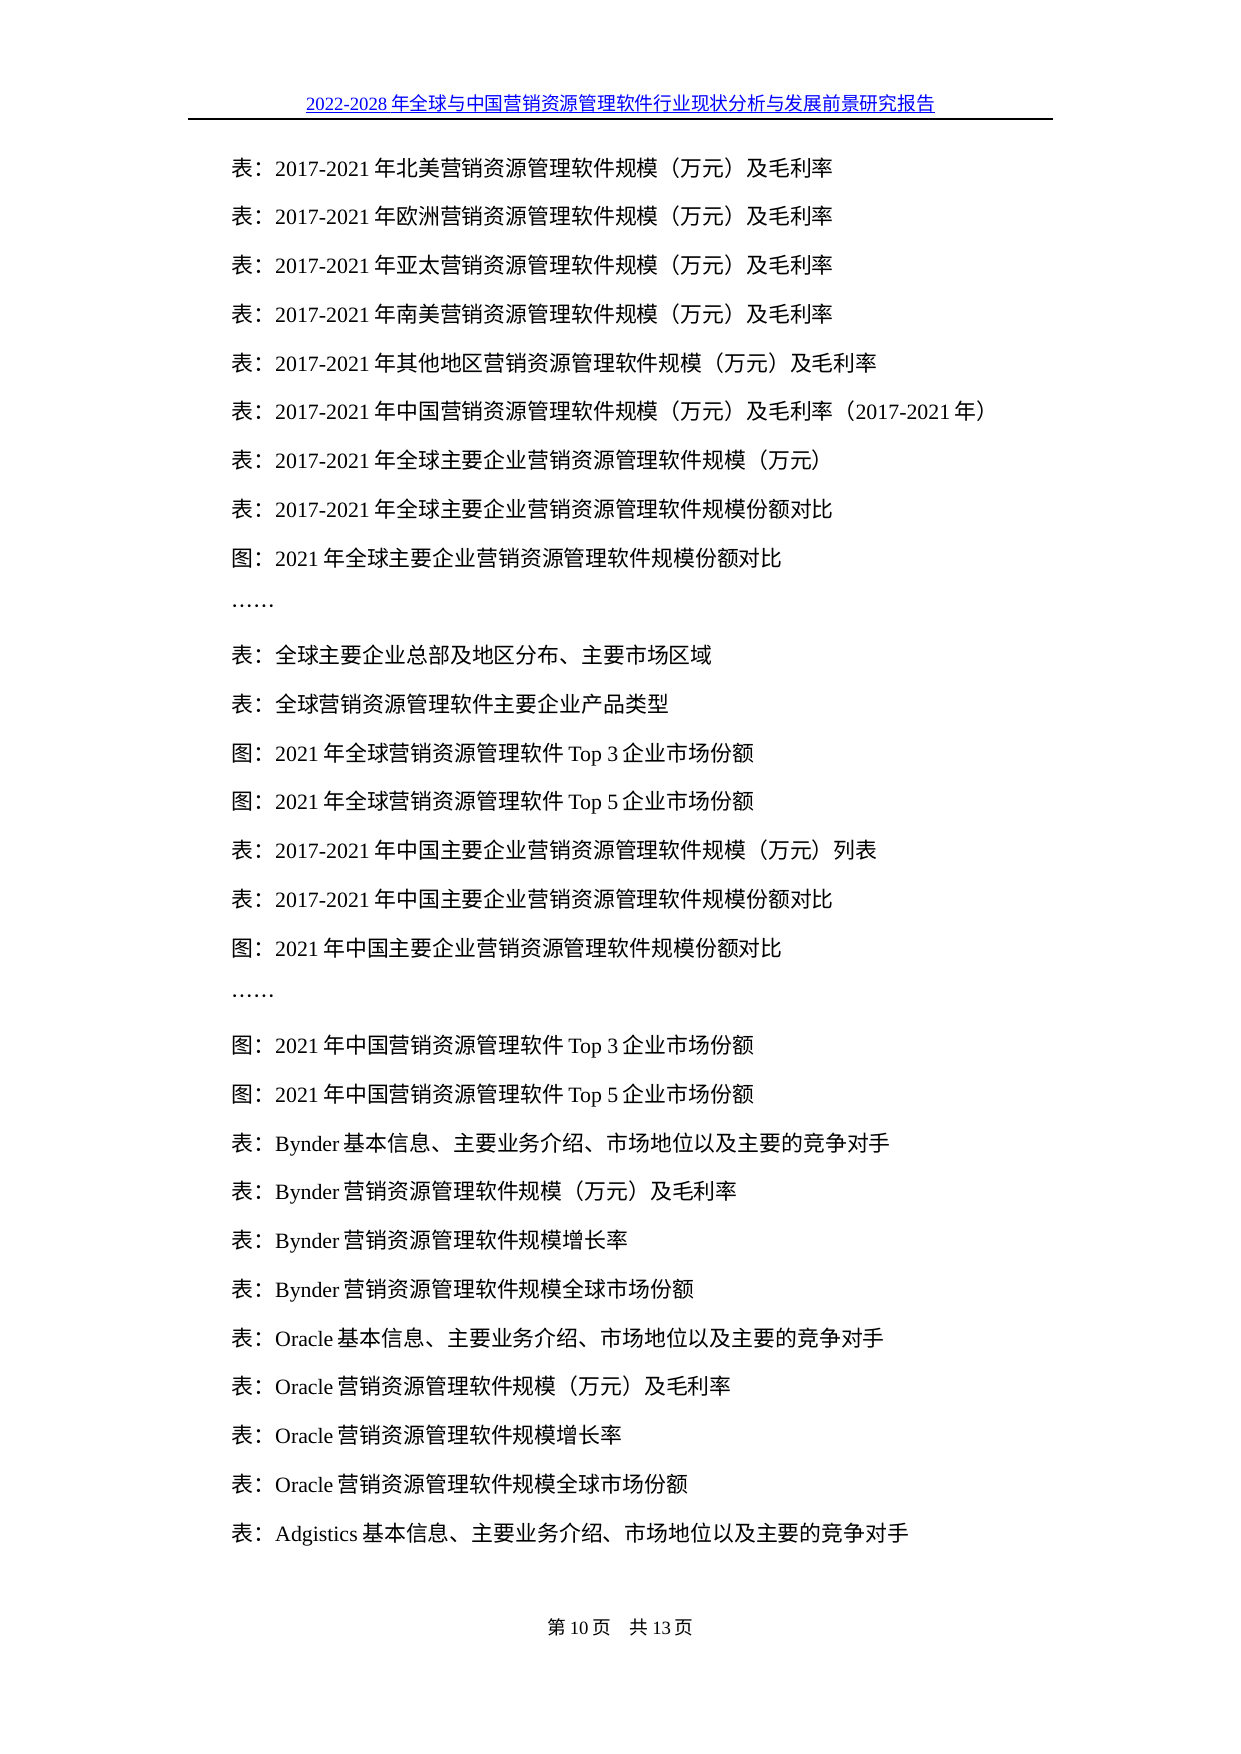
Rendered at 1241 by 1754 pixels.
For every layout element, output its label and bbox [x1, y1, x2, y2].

text [187, 150, 1053, 1548]
